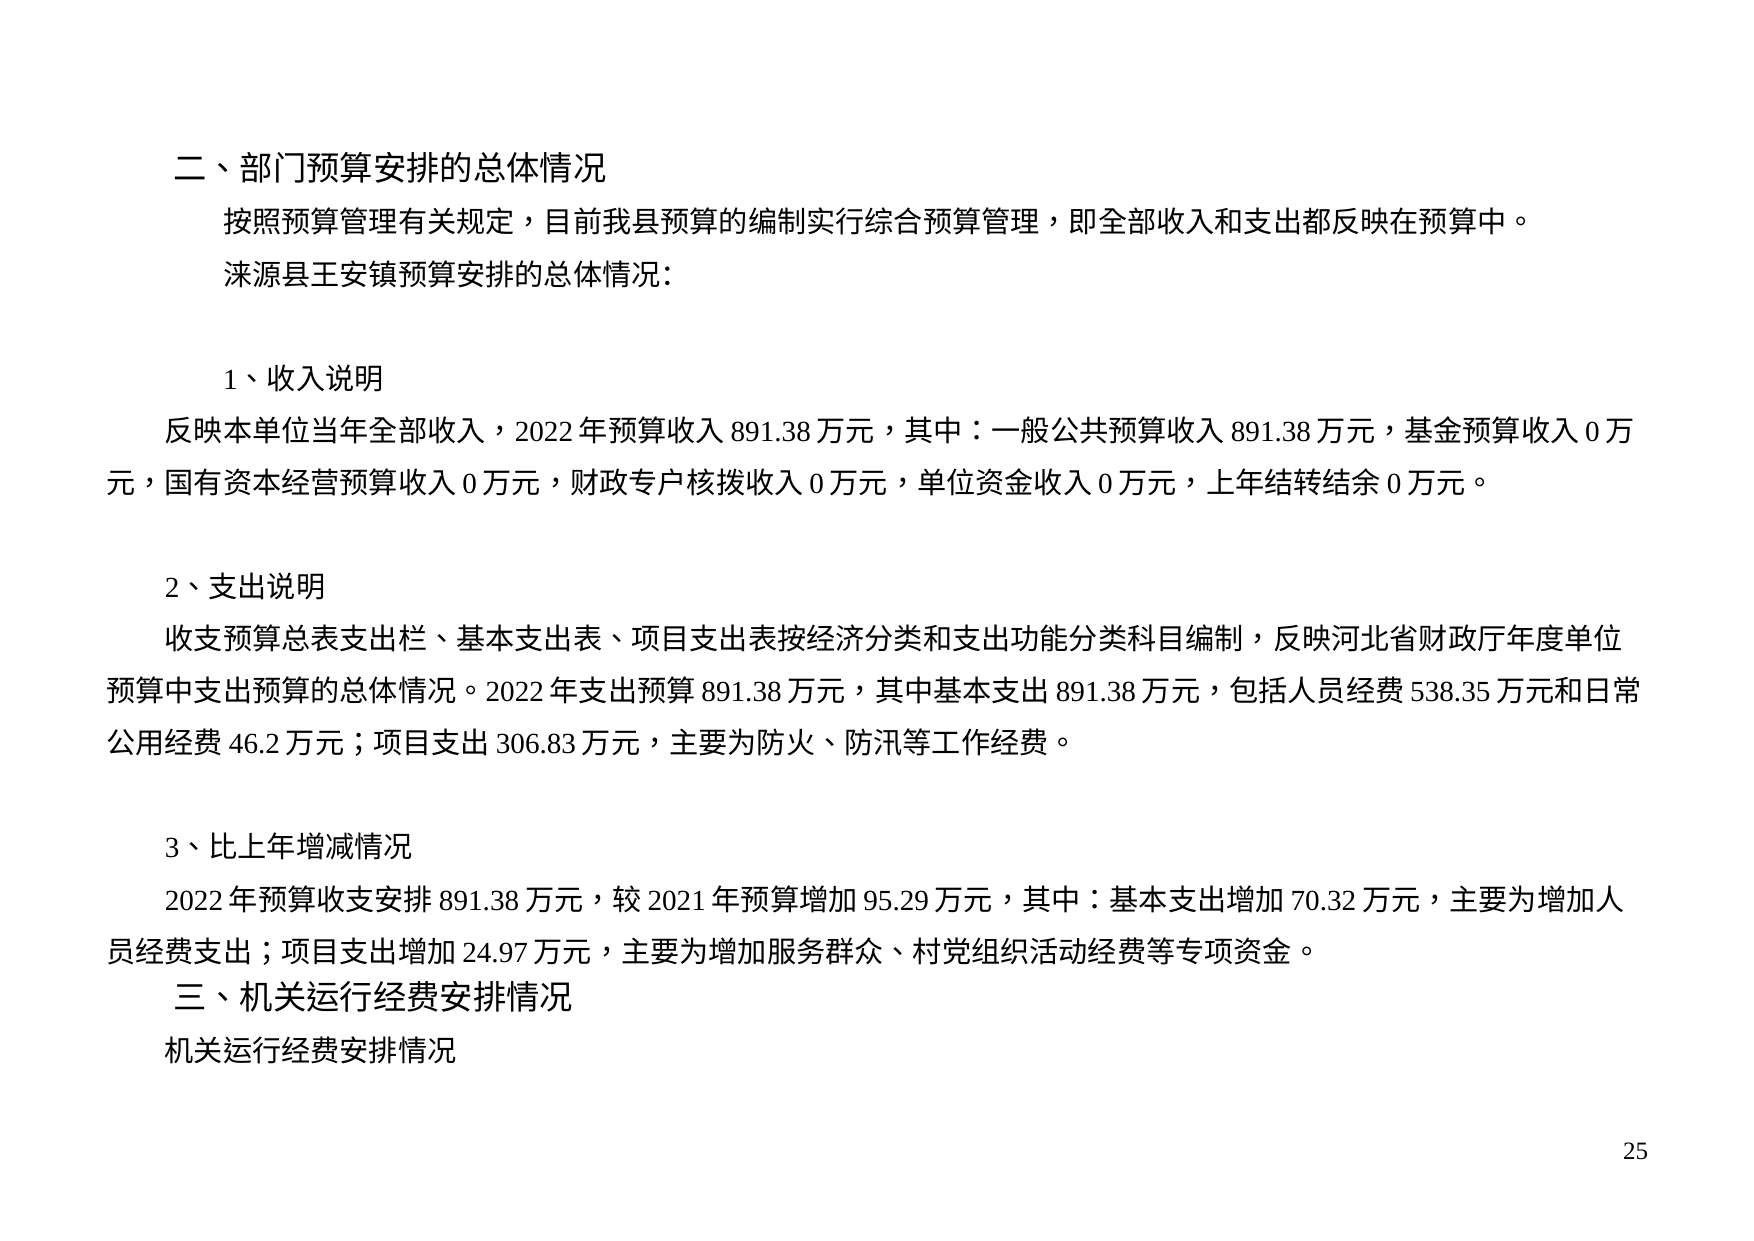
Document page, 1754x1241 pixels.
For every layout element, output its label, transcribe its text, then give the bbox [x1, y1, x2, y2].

text 反映本单位当年全部收入，2022年预算收入891.38万元，其中：一般公共预算收入891.38万元，基金预算收入0万元，国有资本经营预算收入0万元，财政专户核拨收入0万元，单位资金收入0万元，上年结转结余0万元。 [106, 399, 1648, 504]
text 收支预算总表支出栏、基本支出表、项目支出表按经济分类和支出功能分类科目编制，反映河北省财政厅年度单位预算中支出预算的总体情况。2022年支出预算891.38万元，其中基本支出891.38万元，包括人员经费538.35万元和日常公用经费46.2万元；项目支出306.83万元，主要为防火、防汛等工作经费。 [106, 608, 1648, 764]
text 2、支出说明 [106, 556, 1648, 608]
text 1、收入说明 [106, 347, 1648, 399]
text 二、部门预算安排的总体情况 [106, 142, 1648, 190]
text 3、比上年增减情况 [106, 816, 1648, 868]
text 涞源县王安镇预算安排的总体情况： [106, 243, 1648, 295]
text 按照预算管理有关规定，目前我县预算的编制实行综合预算管理，即全部收入和支出都反映在预算中。 [106, 191, 1648, 243]
text 三、机关运行经费安排情况 [106, 973, 1648, 1019]
text 机关运行经费安排情况 [106, 1020, 1648, 1072]
text 2022年预算收支安排891.38万元，较2021年预算增加95.29万元，其中：基本支出增加70.32万元，主要为增加人员经费支出；项目支出增加24.97万元，主要为增加服务群众、村党组织活动经费等专项资金。 [106, 868, 1648, 972]
